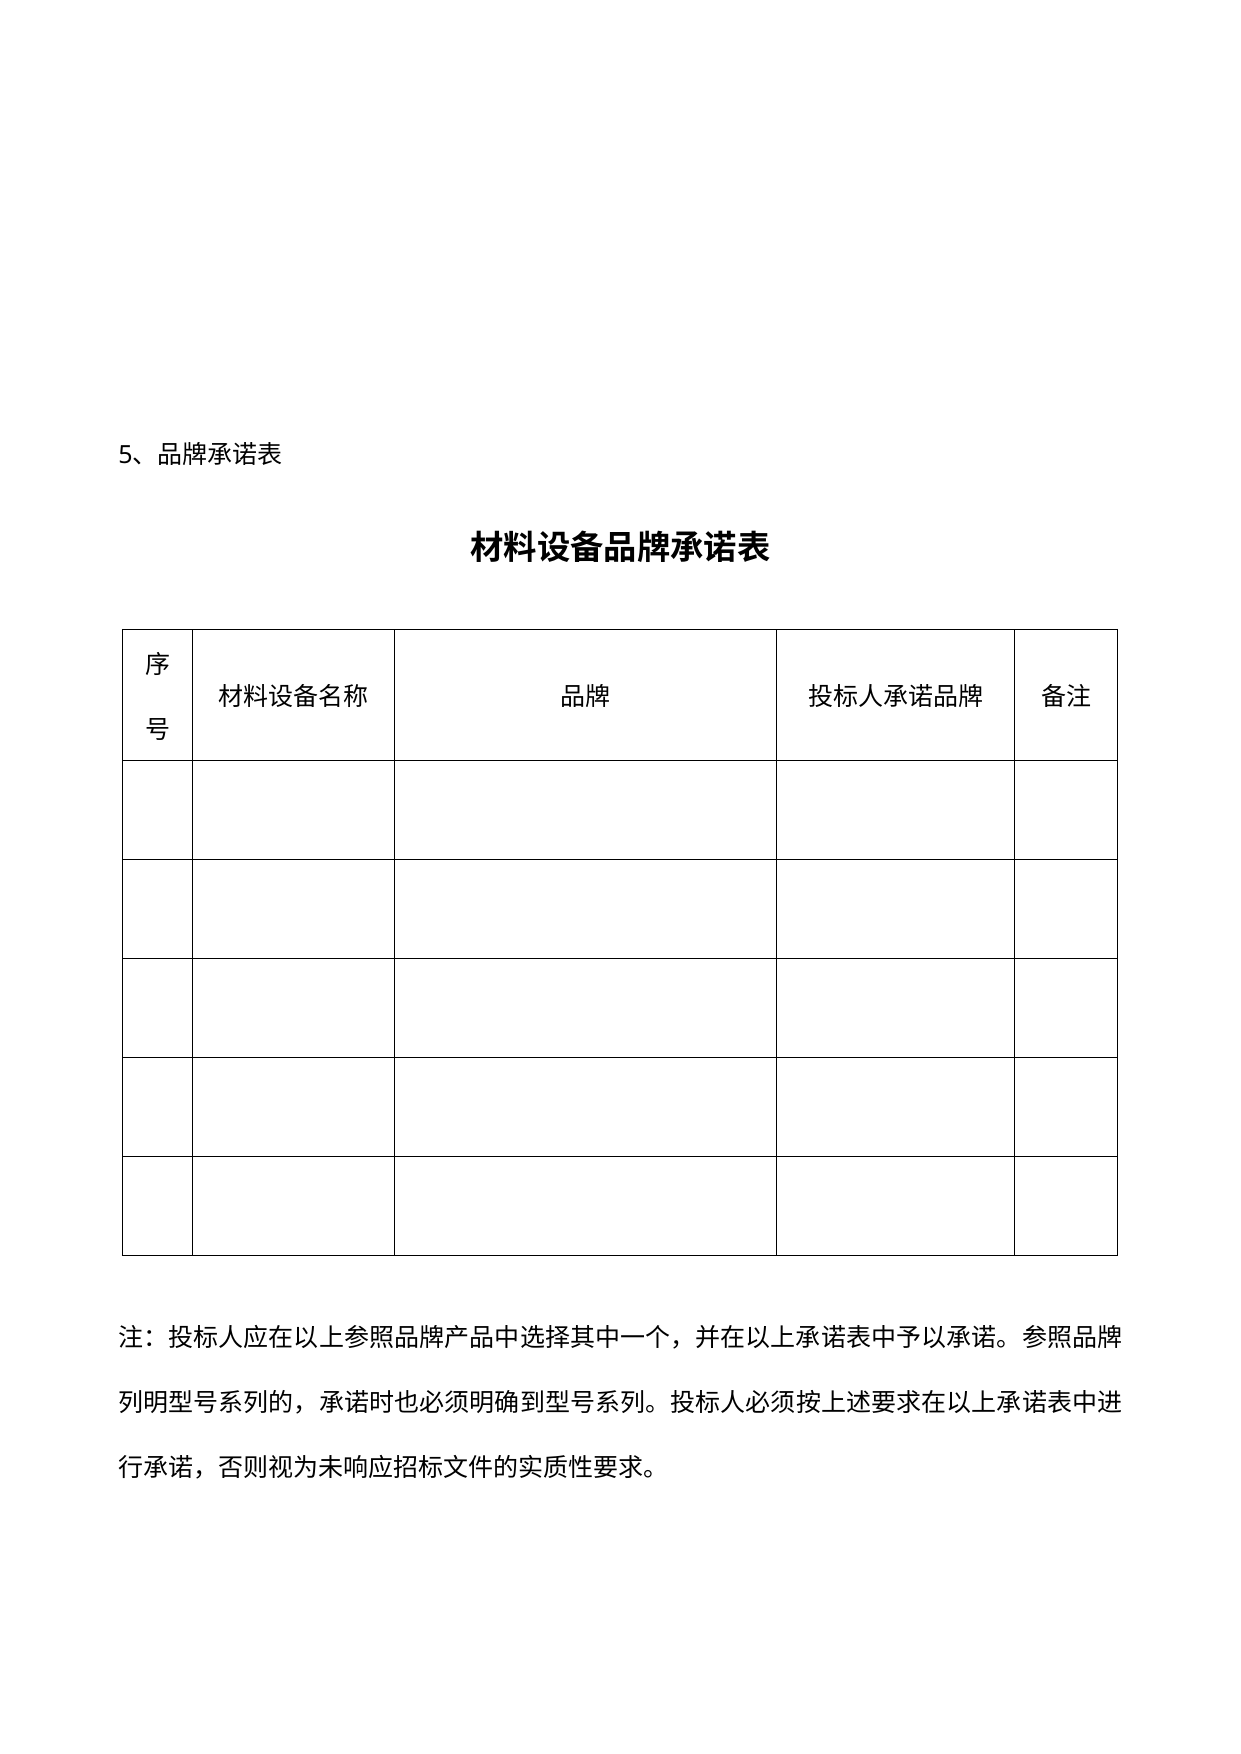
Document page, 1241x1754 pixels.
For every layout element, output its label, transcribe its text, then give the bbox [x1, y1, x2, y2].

table_cell [1015, 1058, 1117, 1156]
text 5、品牌承诺表 [118, 421, 1122, 486]
table_cell [123, 761, 192, 859]
table_cell [777, 860, 1014, 958]
table_header 品牌 [395, 630, 776, 760]
table_cell [777, 959, 1014, 1057]
table_header 投标人承诺品牌 [777, 630, 1014, 760]
text 注：投标人应在以上参照品牌产品中选择其中一个，并在以上承诺表中予以承诺。参照品牌列明型号系列的，承诺时也必须明确到型号系列。投标人必须按上述要求在以上承诺表中进行承诺，否则视为未响应招标文件的实质性要求。 [118, 1303, 1122, 1498]
table_cell [777, 1058, 1014, 1156]
table_cell [777, 761, 1014, 859]
table_cell [395, 761, 776, 859]
table_cell [1015, 1157, 1117, 1255]
table_cell [123, 1157, 192, 1255]
table_header 备注 [1015, 630, 1117, 760]
table_cell [123, 860, 192, 958]
table_cell [193, 1058, 394, 1156]
table_cell [1015, 860, 1117, 958]
table_cell [777, 1157, 1014, 1255]
table_cell [123, 959, 192, 1057]
table_cell [395, 1157, 776, 1255]
table_cell [123, 1058, 192, 1156]
table_cell [1015, 959, 1117, 1057]
table_cell [193, 761, 394, 859]
table_cell [395, 860, 776, 958]
table_cell [193, 1157, 394, 1255]
table_cell [395, 959, 776, 1057]
text 材料设备品牌承诺表 [118, 513, 1122, 578]
table_cell [1015, 761, 1117, 859]
table_cell [193, 959, 394, 1057]
table_header 序号 [123, 630, 192, 760]
table_cell [193, 860, 394, 958]
table_cell [395, 1058, 776, 1156]
table_header 材料设备名称 [193, 630, 394, 760]
